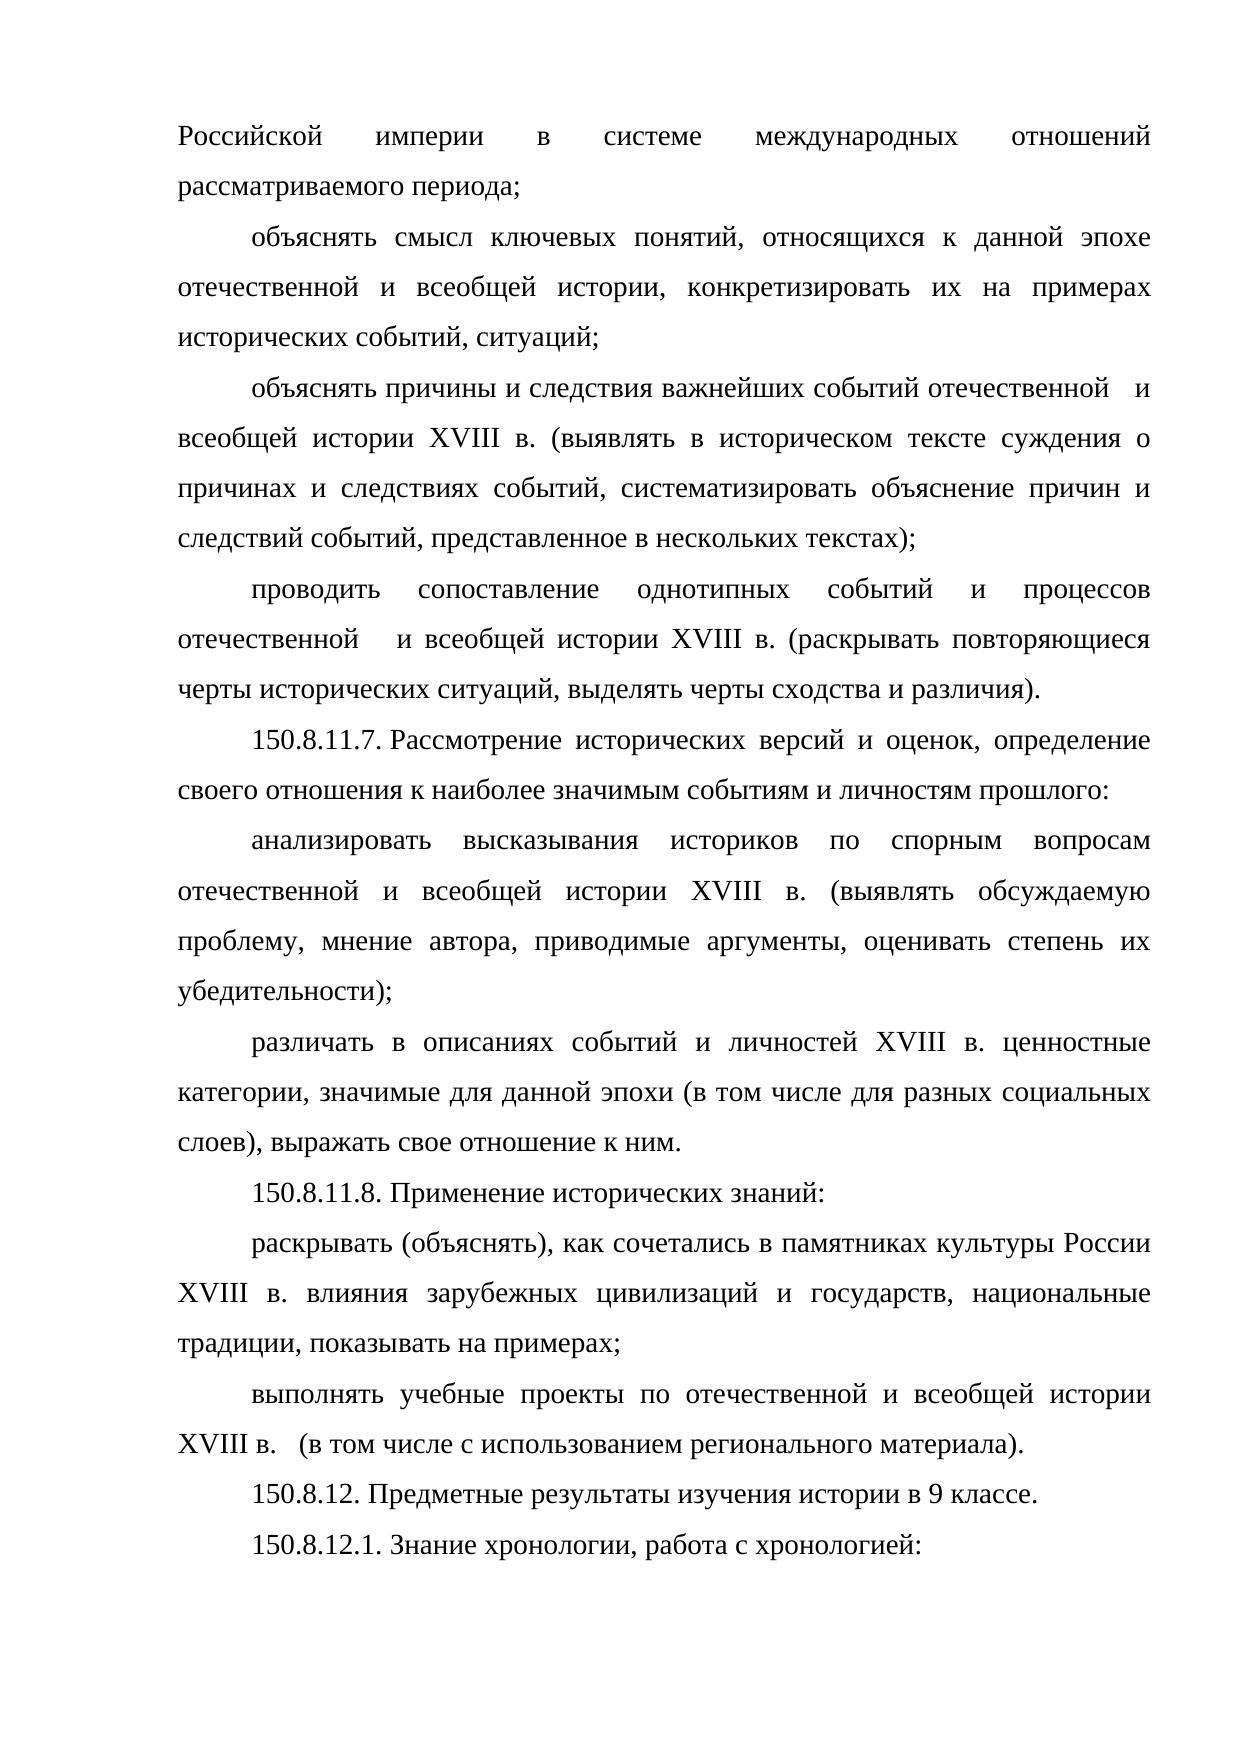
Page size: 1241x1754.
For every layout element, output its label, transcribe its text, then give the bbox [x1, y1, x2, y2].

text проводить сопоставление однотипных событий и процессов отечественной и всеобщей истории XVIII в. (раскрывать повторяющиеся черты исторических ситуаций, выделять черты сходства и различия). [177, 571, 1152, 705]
text анализировать высказывания историков по спорным вопросам отечественной и всеобщей истории XVIII в. (выявлять обсуждаемую проблему, мнение автора, приводимые аргументы, оценивать степень их убедительности); [177, 822, 1152, 1007]
text раскрывать (объяснять), как сочетались в памятниках культуры России XVIII в. влияния зарубежных цивилизаций и государств, национальные традиции, показывать на примерах; [177, 1225, 1152, 1359]
text различать в описаниях событий и личностей XVIII в. ценностные категории, значимые для данной эпохи (в том числе для разных социальных слоев), выражать свое отношение к ним. [177, 1024, 1152, 1158]
text 150.8.12.1. Знание хронологии, работа с хронологией: [177, 1527, 1152, 1560]
text 150.8.12. Предметные результаты изучения истории в 9 классе. [177, 1477, 1152, 1510]
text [177, 118, 1152, 202]
text 150.8.11.8. Применение исторических знаний: [177, 1175, 1152, 1208]
text объяснять причины и следствия важнейших событий отечественной и всеобщей истории XVIII в. (выявлять в историческом тексте суждения о причинах и следствиях событий, систематизировать объяснение причин и следствий событий, представленное в нескольких текстах); [177, 370, 1152, 554]
text 150.8.11.7. Рассмотрение исторических версий и оценок, определение своего отношения к наиболее значимым событиям и личностям прошлого: [177, 722, 1152, 806]
text выполнять учебные проекты по отечественной и всеобщей истории XVIII в. (в том числе с использованием регионального материала). [177, 1376, 1152, 1460]
text объяснять смысл ключевых понятий, относящихся к данной эпохе отечественной и всеобщей истории, конкретизировать их на примерах исторических событий, ситуаций; [177, 219, 1152, 353]
